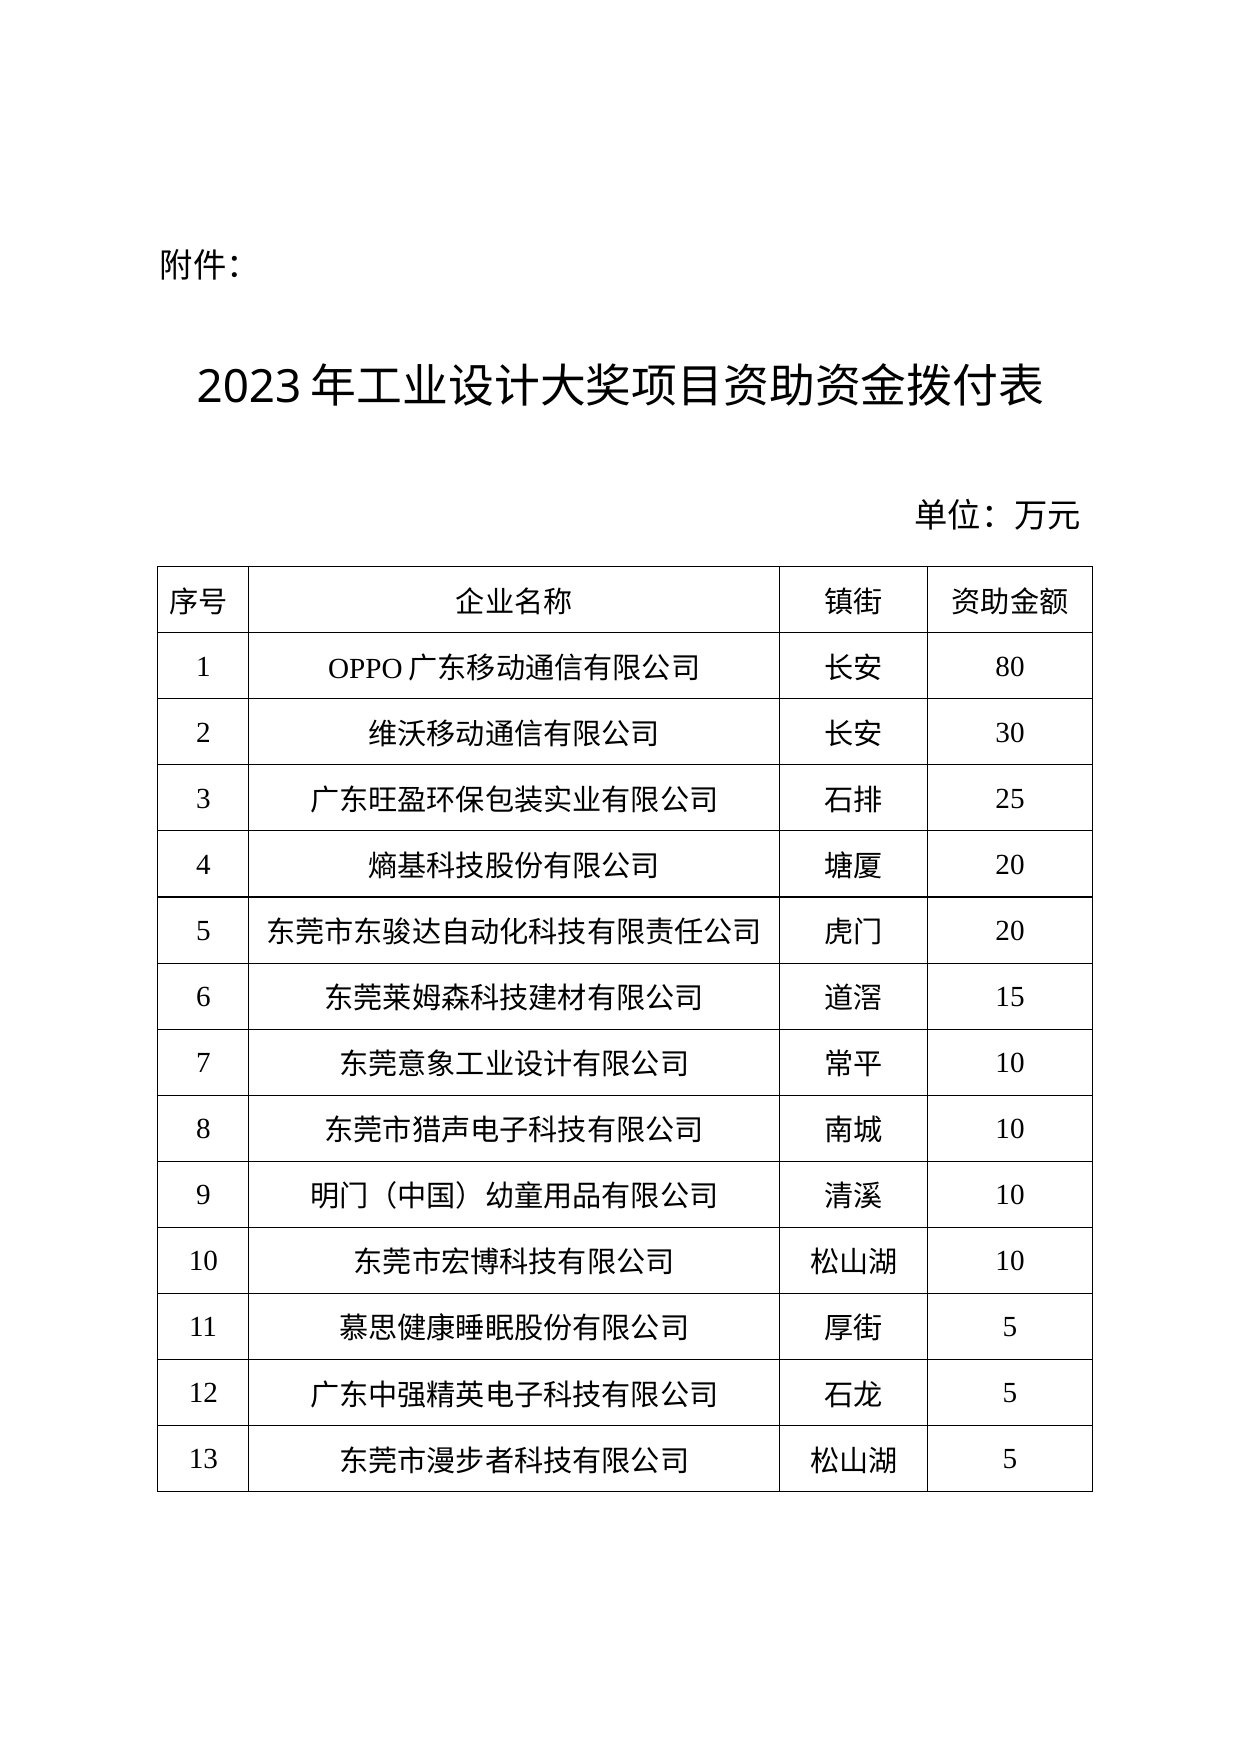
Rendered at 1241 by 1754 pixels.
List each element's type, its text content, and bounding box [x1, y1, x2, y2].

table_cell 熵基科技股份有限公司 [249, 831, 779, 896]
table_cell 4 [158, 831, 248, 896]
table_cell 25 [928, 765, 1092, 830]
table_cell 长安 [780, 633, 927, 698]
table_cell 东莞意象工业设计有限公司 [249, 1030, 779, 1094]
table_cell 15 [928, 964, 1092, 1028]
table_cell 80 [928, 633, 1092, 698]
table_cell 松山湖 [780, 1426, 927, 1491]
table_cell 5 [928, 1360, 1092, 1425]
text 2023年工业设计大奖项目资助资金拨付表 [159, 352, 1081, 414]
table_cell OPPO广东移动通信有限公司 [249, 633, 779, 698]
table_cell 5 [928, 1294, 1092, 1359]
table_cell 10 [928, 1096, 1092, 1161]
table_cell 长安 [780, 699, 927, 764]
table_cell 10 [158, 1228, 248, 1293]
table_cell 虎门 [780, 898, 927, 962]
table_cell 道滘 [780, 964, 927, 1028]
table_cell 东莞莱姆森科技建材有限公司 [249, 964, 779, 1028]
table_cell 2 [158, 699, 248, 764]
table_cell 南城 [780, 1096, 927, 1161]
text 附件： [159, 227, 1081, 289]
table_cell 5 [928, 1426, 1092, 1491]
table_cell 维沃移动通信有限公司 [249, 699, 779, 764]
table_header 镇街 [780, 567, 927, 632]
table_cell 5 [158, 898, 248, 962]
table_cell 7 [158, 1030, 248, 1094]
table_cell 东莞市宏博科技有限公司 [249, 1228, 779, 1293]
table_cell 厚街 [780, 1294, 927, 1359]
table_cell 30 [928, 699, 1092, 764]
table_cell 10 [928, 1162, 1092, 1227]
table_cell 慕思健康睡眠股份有限公司 [249, 1294, 779, 1359]
table_cell 东莞市东骏达自动化科技有限责任公司 [249, 898, 779, 962]
table_header 序号 [158, 567, 248, 632]
table_cell 9 [158, 1162, 248, 1227]
table_cell 东莞市猎声电子科技有限公司 [249, 1096, 779, 1161]
table_cell 明门（中国）幼童用品有限公司 [249, 1162, 779, 1227]
table_cell 广东旺盈环保包装实业有限公司 [249, 765, 779, 830]
table_cell 广东中强精英电子科技有限公司 [249, 1360, 779, 1425]
table_cell 松山湖 [780, 1228, 927, 1293]
table_cell 12 [158, 1360, 248, 1425]
table_cell 塘厦 [780, 831, 927, 896]
table_cell 东莞市漫步者科技有限公司 [249, 1426, 779, 1491]
table_header 企业名称 [249, 567, 779, 632]
table_cell 13 [158, 1426, 248, 1491]
table_cell 石排 [780, 765, 927, 830]
table_cell 石龙 [780, 1360, 927, 1425]
table_cell 清溪 [780, 1162, 927, 1227]
table_cell 10 [928, 1030, 1092, 1094]
table_cell 1 [158, 633, 248, 698]
table_cell 10 [928, 1228, 1092, 1293]
table_cell 6 [158, 964, 248, 1028]
table_cell 3 [158, 765, 248, 830]
table_header 资助金额 [928, 567, 1092, 632]
table_cell 常平 [780, 1030, 927, 1094]
text 单位：万元 [159, 477, 1081, 539]
table_cell 8 [158, 1096, 248, 1161]
table_cell 11 [158, 1294, 248, 1359]
table_cell 20 [928, 831, 1092, 896]
table_cell 20 [928, 898, 1092, 962]
